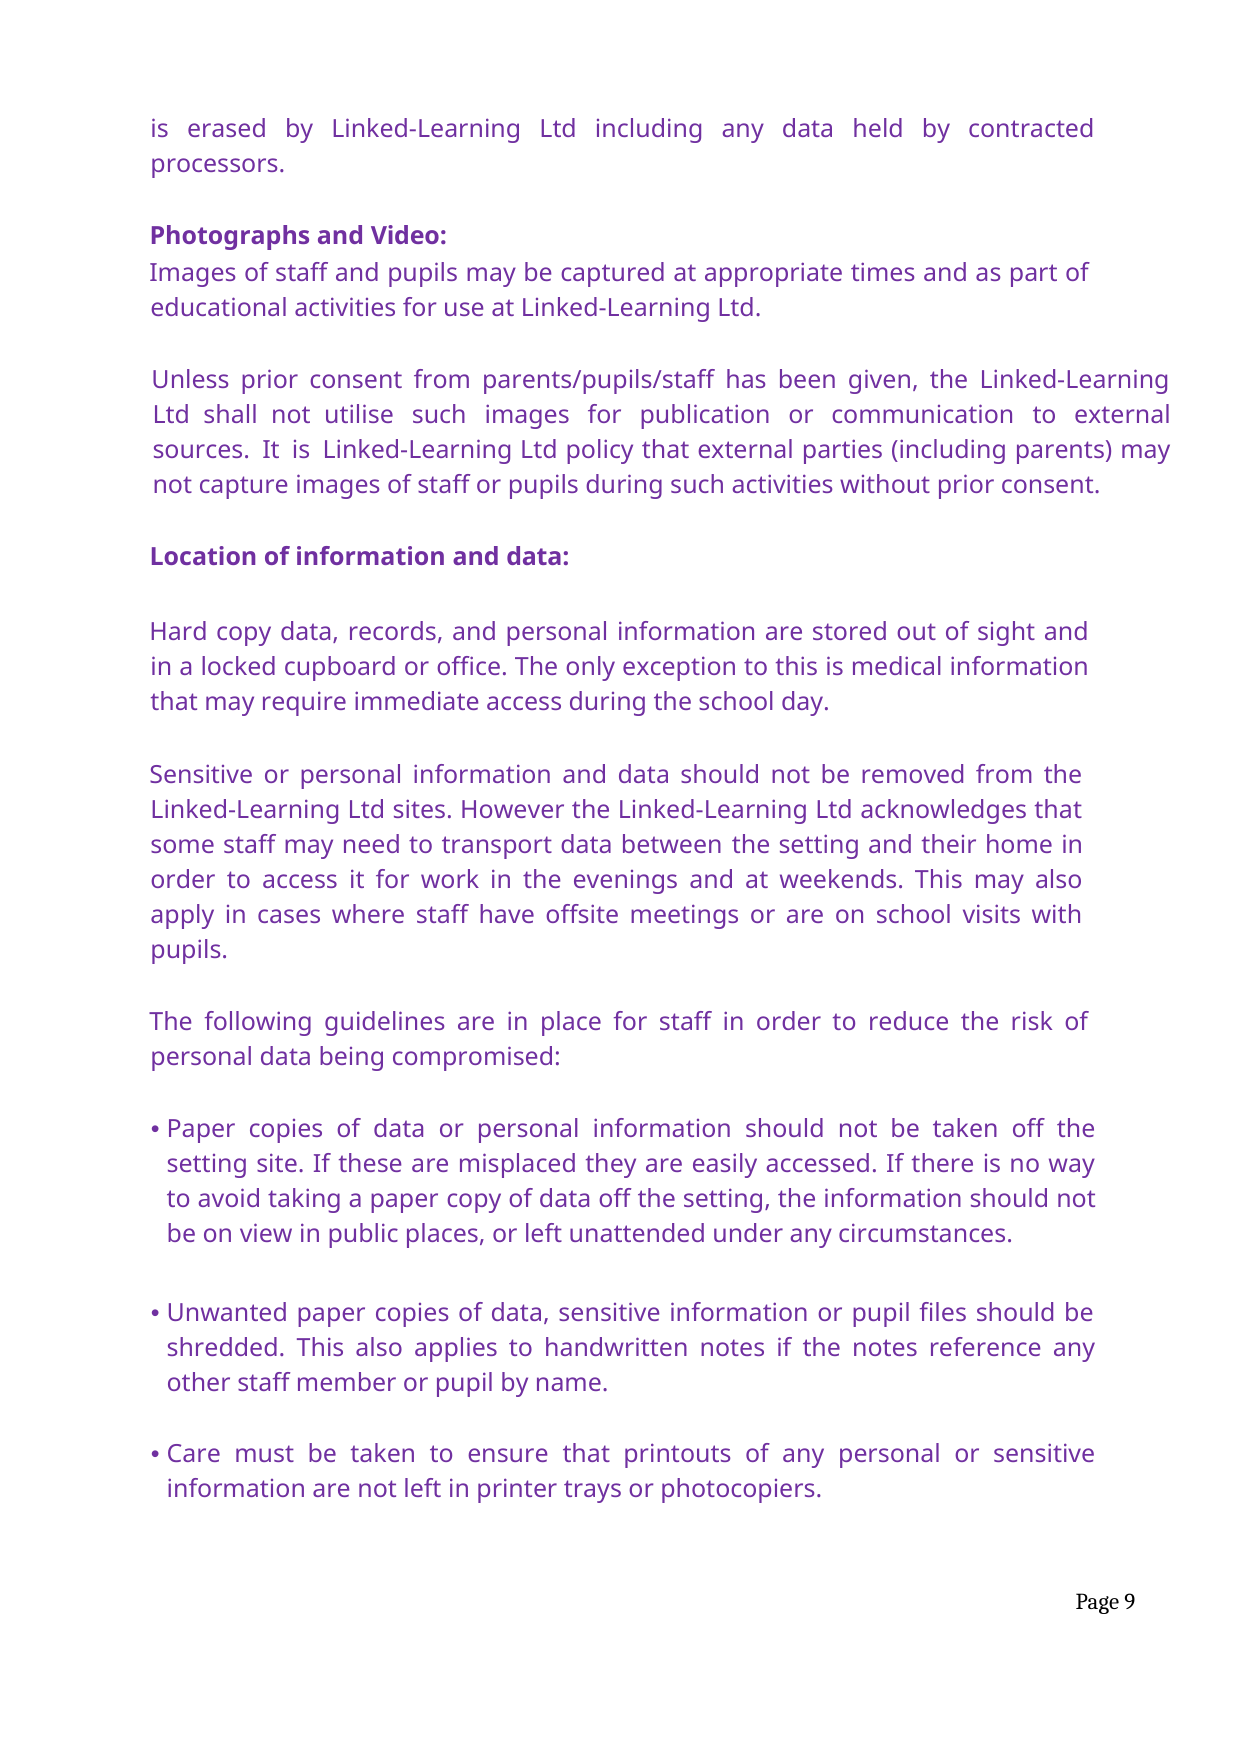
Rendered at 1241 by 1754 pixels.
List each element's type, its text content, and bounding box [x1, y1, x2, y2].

text Images of staff and pupils may be captured at appropriate times and as part of educational activities for use at Linked-Learning Ltd. [149, 255, 1090, 324]
list Care must be taken to ensure that printouts of any personal or sensitive information are not left in printer trays or photocopiers. [151, 1436, 1095, 1505]
text The following guidelines are in place for staff in order to reduce the risk of personal data being compromised: [149, 1004, 1090, 1073]
subtitle Photographs and Video: [149, 217, 1153, 251]
text Unless prior consent from parents/pupils/staff has been given, the Linked-Learning Ltd shall not utilise such images for publication or communication to external sources. It is Linked-Learning Ltd policy that external parties (including parents) may not capture images of staff or pupils during such activities without prior consent. [151, 362, 1171, 501]
subtitle Location of information and data: [149, 539, 1153, 573]
text Sensitive or personal information and data should not be removed from the Linked-Learning Ltd sites. However the Linked-Learning Ltd acknowledges that some staff may need to transport data between the setting and their home in order to access it for work in the evenings and at weekends. This may also apply in cases where staff have offsite meetings or are on school visits with pupils. [149, 756, 1083, 965]
text Hard copy data, records, and personal information are stored out of sight and in a locked cupboard or office. The only exception to this is medical information that may require immediate access during the school day. [149, 614, 1090, 718]
list Unwanted paper copies of data, sensitive information or pupil files should be shredded. This also applies to handwritten notes if the notes reference any other staff member or pupil by name. [151, 1294, 1096, 1398]
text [149, 110, 1096, 179]
list Paper copies of data or personal information should not be taken off the setting site. If these are misplaced they are easily accessed. If there is no way to avoid taking a paper copy of data off the setting, the information should not be on view in public places, or left unattended under any circumstances. [151, 1110, 1096, 1249]
